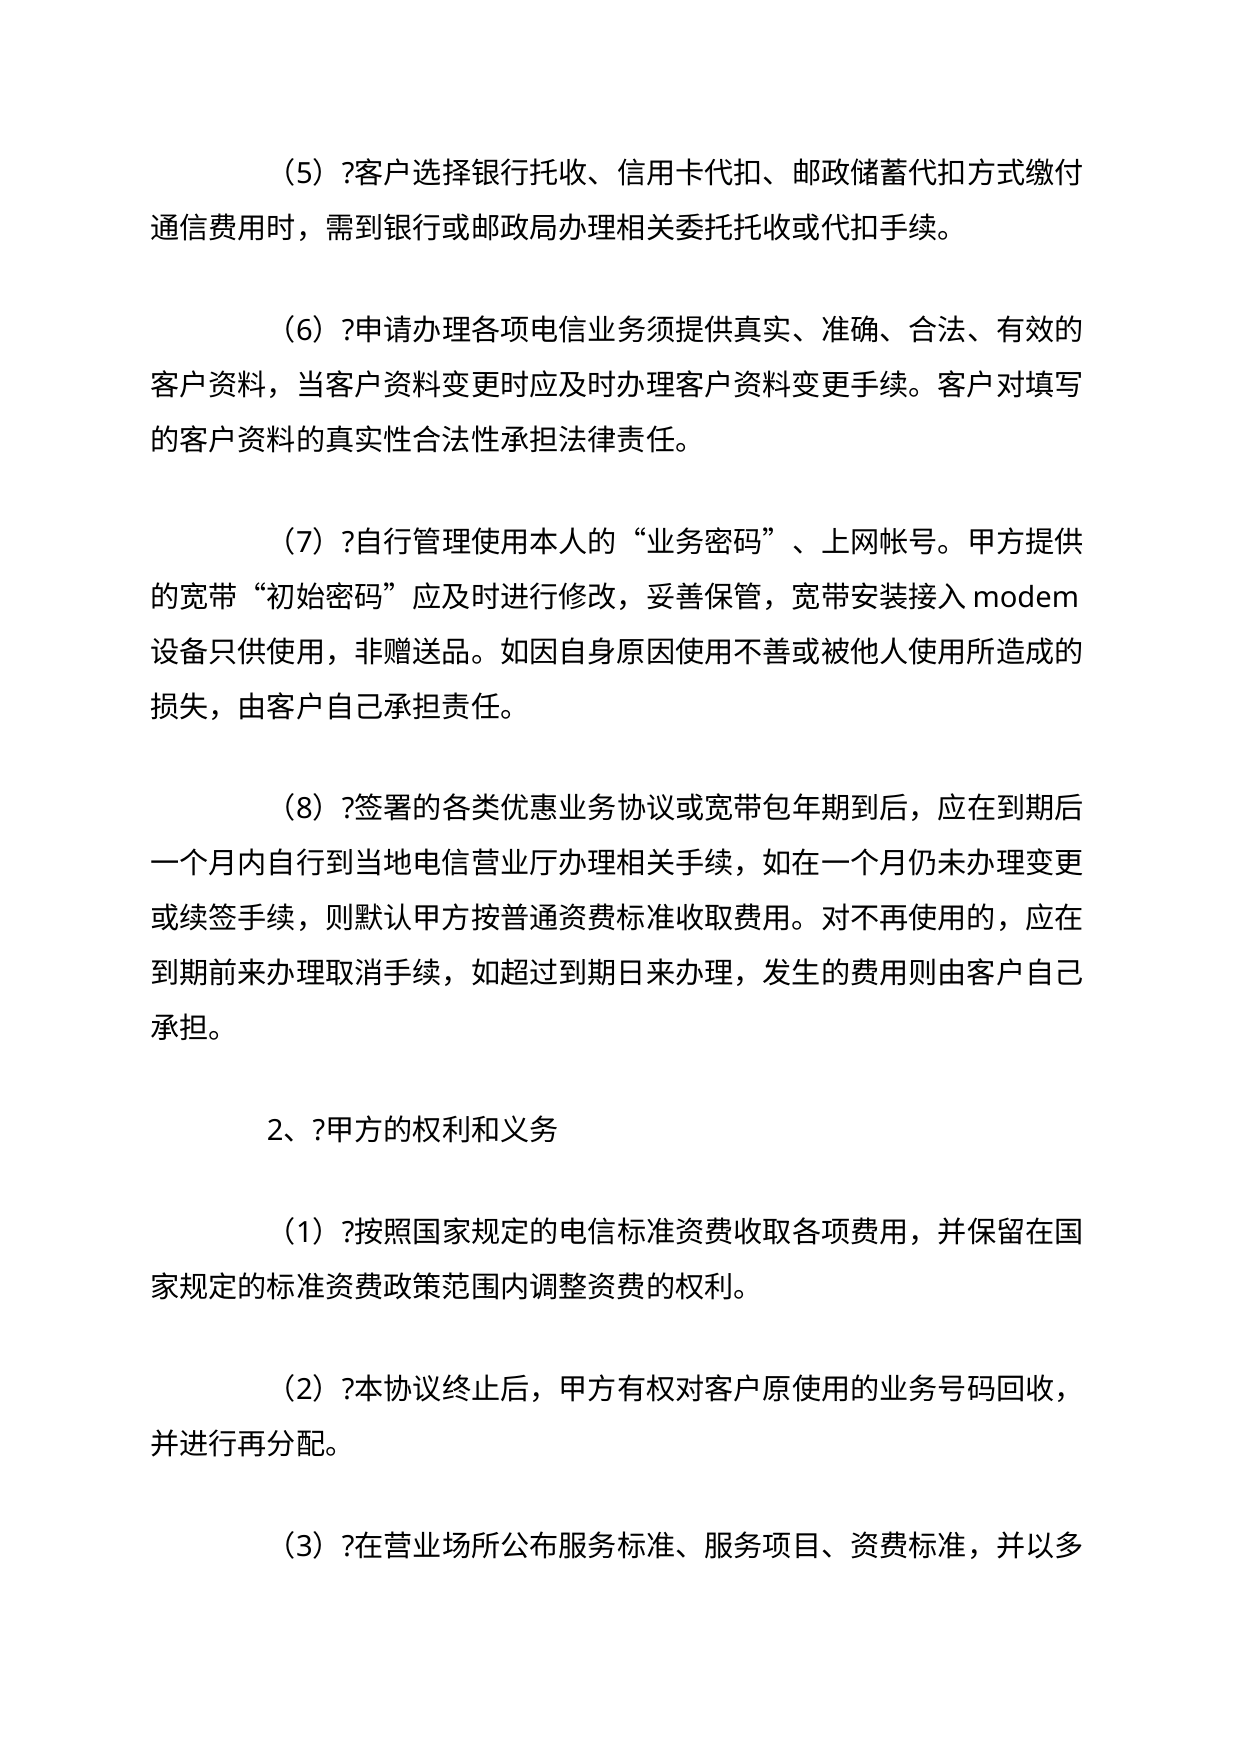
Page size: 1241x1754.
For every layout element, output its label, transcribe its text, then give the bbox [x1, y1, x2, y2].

text （8）?签署的各类优惠业务协议或宽带包年期到后，应在到期后一个月内自行到当地电信营业厅办理相关手续，如在一个月仍未办理变更或续签手续，则默认甲方按普通资费标准收取费用。对不再使用的，应在到期前来办理取消手续，如超过到期日来办理，发生的费用则由客户自己承担。 [150, 785, 1090, 1047]
text （7）?自行管理使用本人的“业务密码”、上网帐号。甲方提供的宽带“初始密码”应及时进行修改，妥善保管，宽带安装接入modem设备只供使用，非赠送品。如因自身原因使用不善或被他人使用所造成的损失，由客户自己承担责任。 [150, 518, 1090, 726]
text （2）?本协议终止后，甲方有权对客户原使用的业务号码回收，并进行再分配。 [150, 1365, 1090, 1463]
text （6）?申请办理各项电信业务须提供真实、准确、合法、有效的客户资料，当客户资料变更时应及时办理客户资料变更手续。客户对填写的客户资料的真实性合法性承担法律责任。 [150, 307, 1090, 459]
text （5）?客户选择银行托收、信用卡代扣、邮政储蓄代扣方式缴付通信费用时，需到银行或邮政局办理相关委托托收或代扣手续。 [150, 150, 1090, 247]
text （1）?按照国家规定的电信标准资费收取各项费用，并保留在国家规定的标准资费政策范围内调整资费的权利。 [150, 1208, 1090, 1306]
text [150, 1522, 1090, 1564]
text 2、?甲方的权利和义务 [150, 1107, 1090, 1149]
